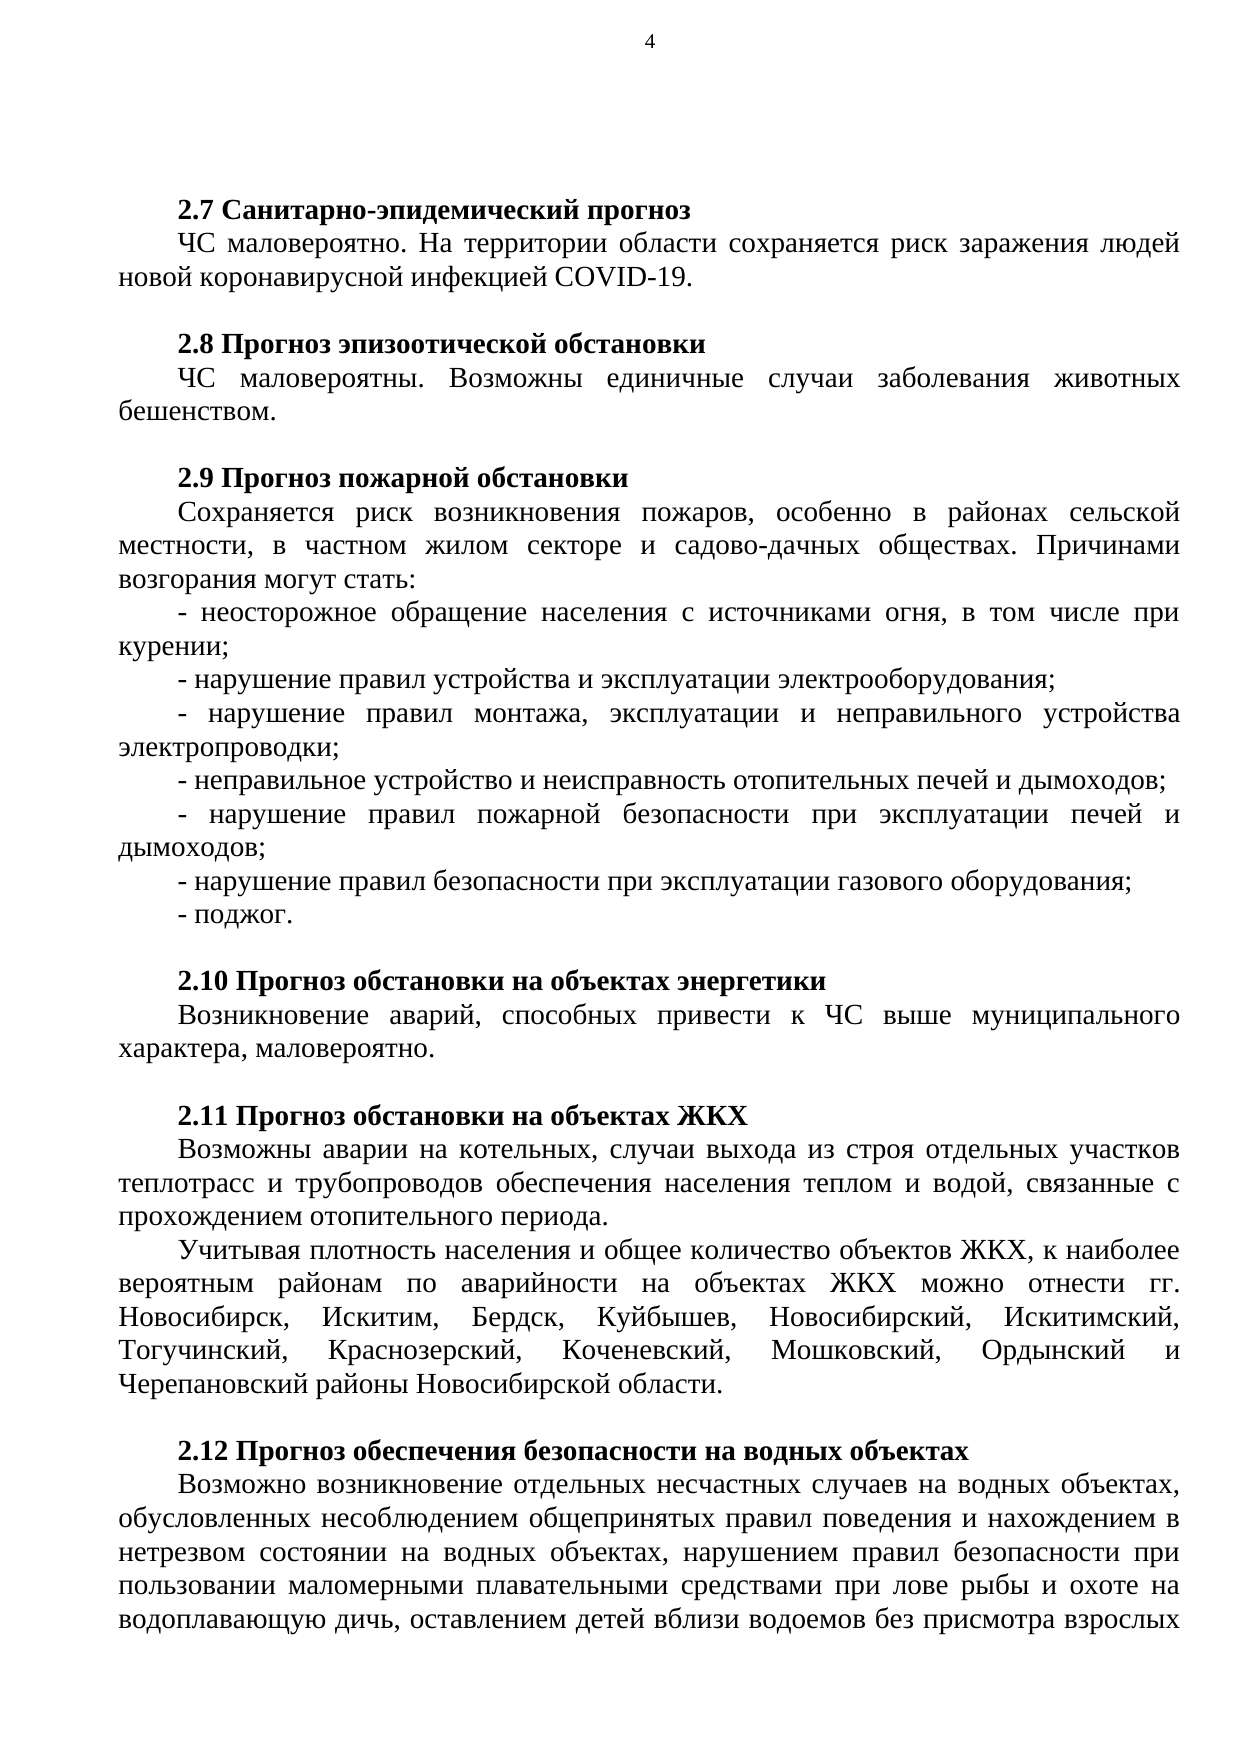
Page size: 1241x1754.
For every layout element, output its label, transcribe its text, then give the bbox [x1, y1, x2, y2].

text 2.12 Прогноз обеспечения безопасности на водных объектах [118, 1433, 1181, 1467]
text 2.7 Санитарно-эпидемический прогноз [118, 192, 1181, 226]
text - неправильное устройство и неисправность отопительных печей и дымоходов; [118, 762, 1181, 796]
text Возникновение аварий, способных привести к ЧС выше муниципального характера, маловероятно. [118, 997, 1181, 1064]
text ЧС маловероятно. На территории области сохраняется риск заражения людей новой коронавирусной инфекцией COVID-19. [118, 226, 1181, 293]
text - нарушение правил монтажа, эксплуатации и неправильного устройства электропроводки; [118, 695, 1181, 762]
text 2.9 Прогноз пожарной обстановки [118, 460, 1181, 494]
text - нарушение правил устройства и эксплуатации электрооборудования; [118, 662, 1181, 695]
text 2.11 Прогноз обстановки на объектах ЖКХ [118, 1098, 1181, 1131]
text - поджог. [118, 896, 1181, 930]
text Учитывая плотность населения и общее количество объектов ЖКХ, к наиболее вероятным районам по аварийности на объектах ЖКХ можно отнести гг. Новосибирск, Искитим, Бердск, Куйбышев, Новосибирский, Искитимский, Тогучинский, Краснозерский, Коченевский, Мошковский, Ордынский и Черепановский районы Новосибирской области. [118, 1232, 1181, 1399]
text 2.10 Прогноз обстановки на объектах энергетики [118, 963, 1181, 997]
text - нарушение правил пожарной безопасности при эксплуатации печей и дымоходов; [118, 796, 1181, 863]
text - неосторожное обращение населения с источниками огня, в том числе при курении; [118, 594, 1181, 662]
text Сохраняется риск возникновения пожаров, особенно в районах сельской местности, в частном жилом секторе и садово-дачных обществах. Причинами возгорания могут стать: [118, 494, 1181, 594]
text - нарушение правил безопасности при эксплуатации газового оборудования; [118, 863, 1181, 896]
text 2.8 Прогноз эпизоотической обстановки [118, 326, 1181, 360]
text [118, 1467, 1181, 1634]
text ЧС маловероятны. Возможны единичные случаи заболевания животных бешенством. [118, 360, 1181, 427]
text Возможны аварии на котельных, случаи выхода из строя отдельных участков теплотрасс и трубопроводов обеспечения населения теплом и водой, связанные с прохождением отопительного периода. [118, 1131, 1181, 1232]
